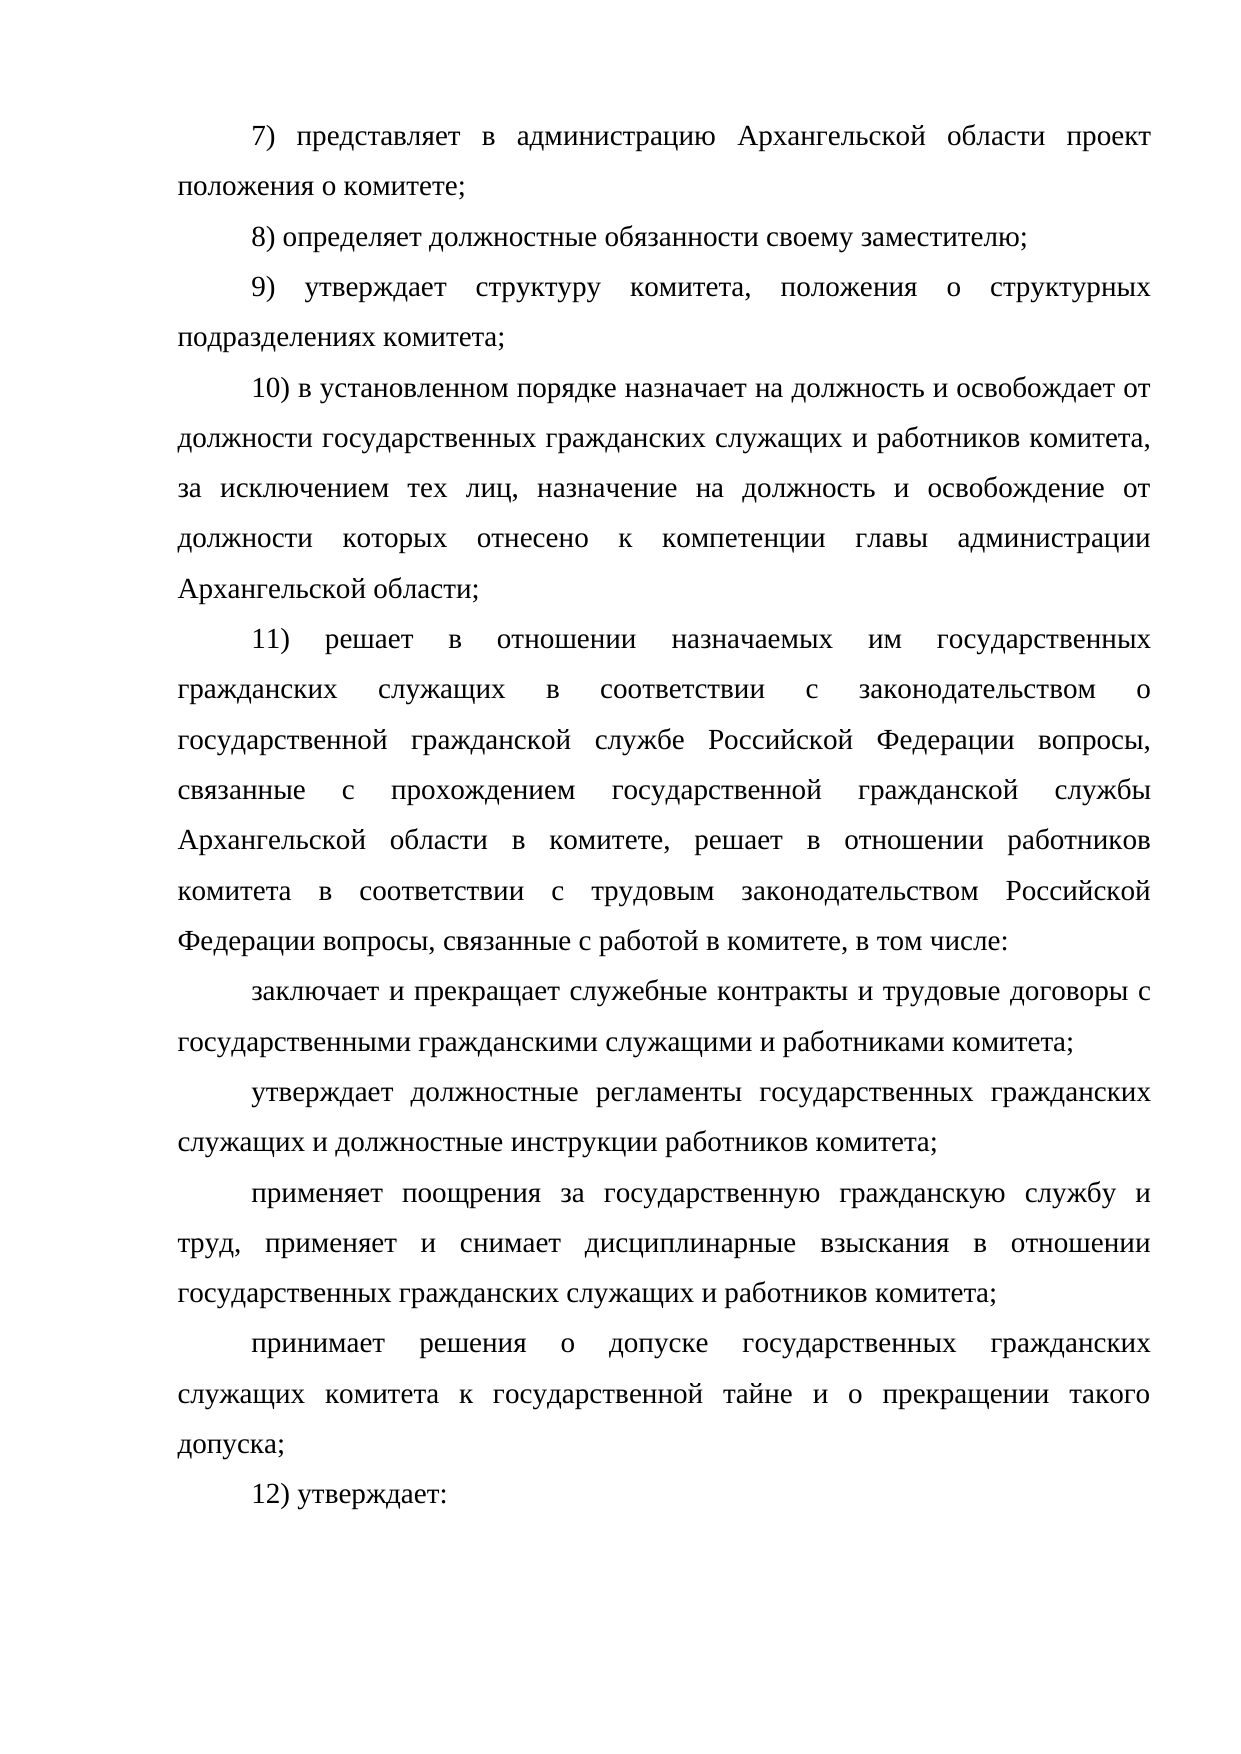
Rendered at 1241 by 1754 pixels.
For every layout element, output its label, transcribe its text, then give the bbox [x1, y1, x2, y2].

text 10) в установленном порядке назначает на должность и освобождает от должности государственных гражданских служащих и работников комитета, за исключением тех лиц, назначение на должность и освобождение от должности которых отнесено к компетенции главы администрации Архангельской области; [177, 370, 1152, 604]
text 11) решает в отношении назначаемых им государственных гражданских служащих в соответствии с законодательством о государственной гражданской службе Российской Федерации вопросы, связанные с прохождением государственной гражданской службы Архангельской области в комитете, решает в отношении работников комитета в соответствии с трудовым законодательством Российской Федерации вопросы, связанные с работой в комитете, в том числе: [177, 621, 1152, 957]
text утверждает должностные регламенты государственных гражданских служащих и должностные инструкции работников комитета; [177, 1074, 1152, 1158]
text 7) представляет в администрацию Архангельской области проект положения о комитете; [177, 118, 1152, 202]
text принимает решения о допуске государственных гражданских служащих комитета к государственной тайне и о прекращении такого допуска; [177, 1326, 1152, 1460]
text заключает и прекращает служебные контракты и трудовые договоры с государственными гражданскими служащими и работниками комитета; [177, 973, 1152, 1057]
text 9) утверждает структуру комитета, положения о структурных подразделениях комитета; [177, 269, 1152, 353]
text применяет поощрения за государственную гражданскую службу и труд, применяет и снимает дисциплинарные взыскания в отношении государственных гражданских служащих и работников комитета; [177, 1175, 1152, 1309]
text 12) утверждает: [177, 1477, 1152, 1510]
text 8) определяет должностные обязанности своему заместителю; [177, 219, 1152, 252]
